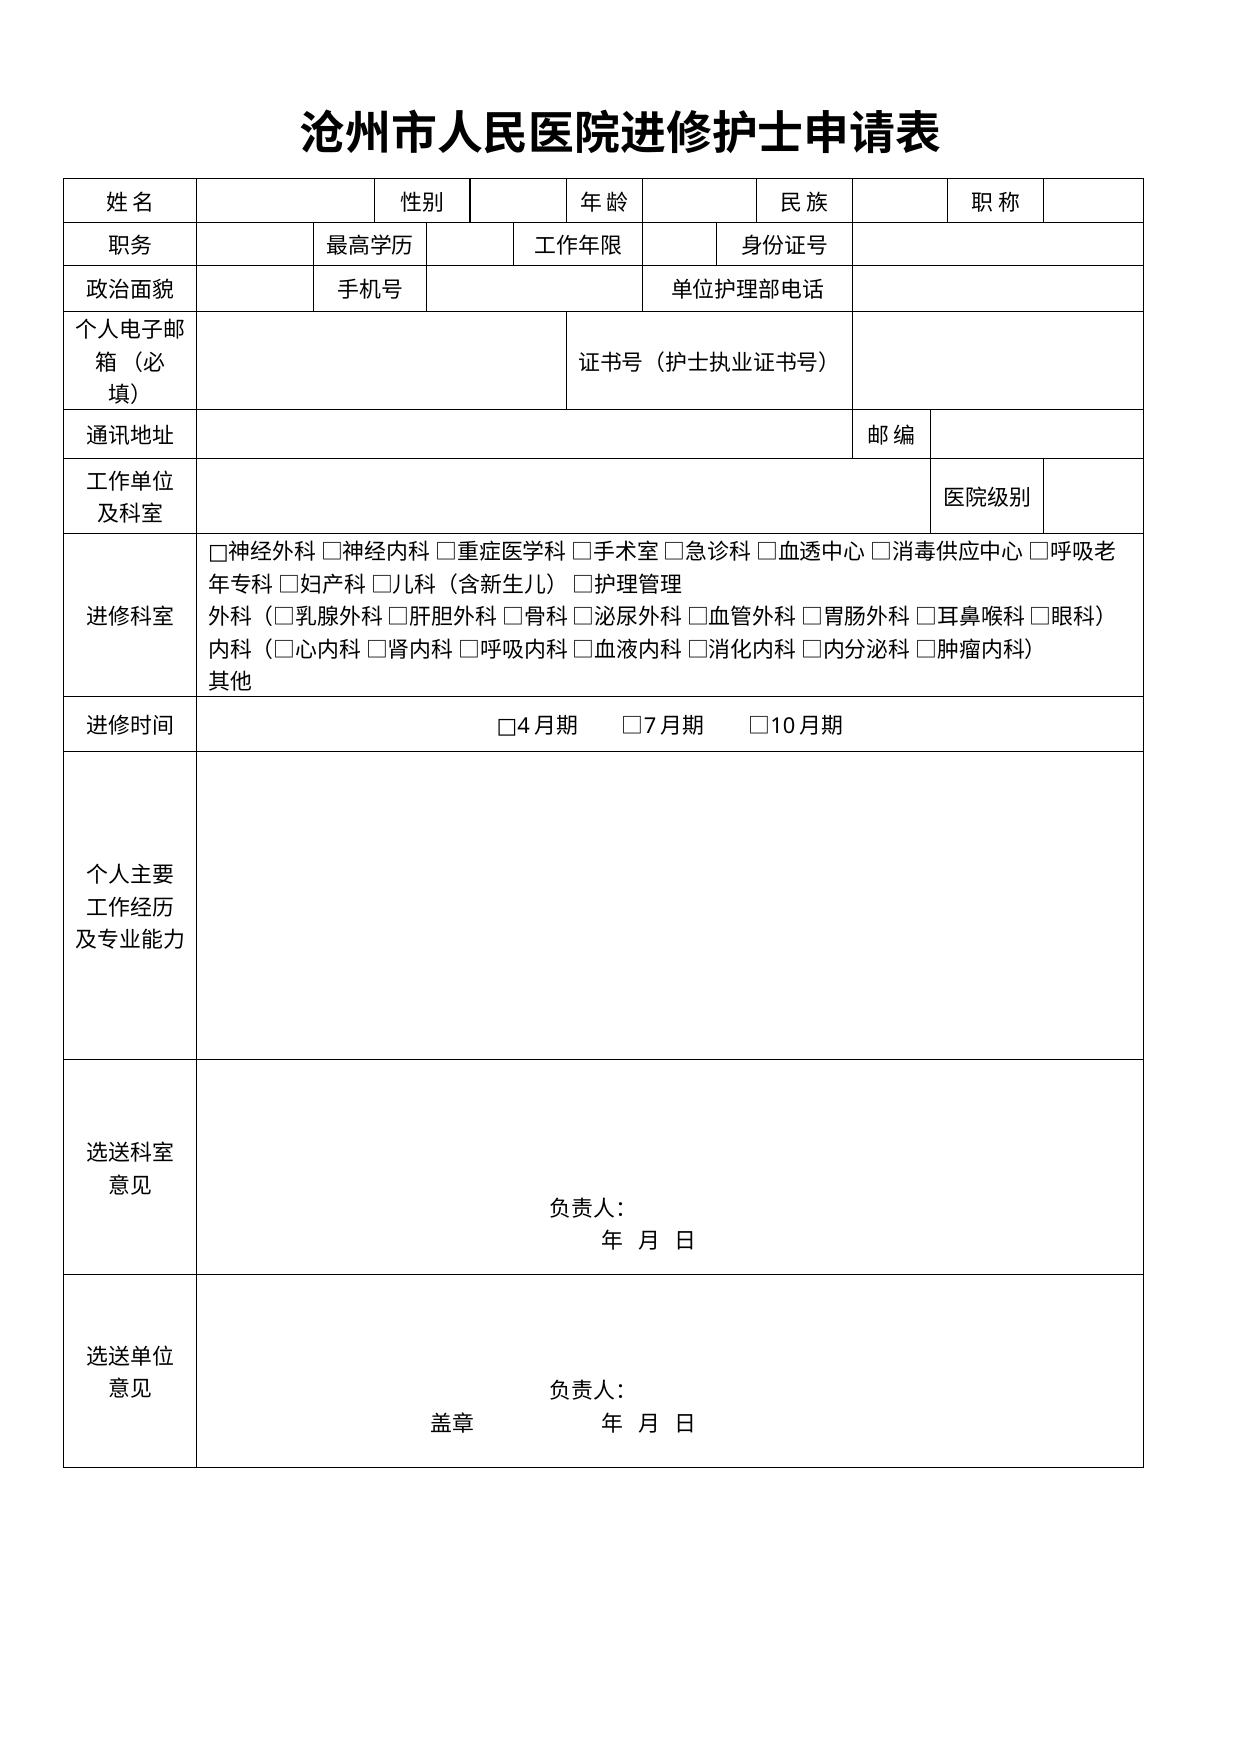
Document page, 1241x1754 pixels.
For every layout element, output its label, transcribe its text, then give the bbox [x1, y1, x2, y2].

table_cell 医院级别 [931, 459, 1043, 533]
table_header [853, 179, 947, 222]
table_cell [931, 410, 1143, 458]
table_cell [427, 266, 642, 311]
table_cell [197, 223, 313, 265]
table_cell 工作年限 [514, 223, 642, 265]
table_header 姓 名 [64, 179, 196, 222]
table_cell □4月期 □7月期 □10月期 [197, 697, 1143, 751]
table_cell [197, 410, 852, 458]
table_cell 职务 [64, 223, 196, 265]
table_header 民 族 [757, 179, 852, 222]
table_cell 手机号 [314, 266, 426, 311]
table_cell [197, 459, 930, 533]
table_header 年 龄 [567, 179, 642, 222]
table_header 职 称 [948, 179, 1043, 222]
table_header [197, 179, 374, 222]
table_cell 负责人： 年 月 日 [197, 1060, 1143, 1274]
table_cell [197, 266, 313, 311]
table_cell [197, 312, 566, 409]
table_cell 证书号（护士执业证书号） [567, 312, 852, 409]
table_cell [853, 266, 1143, 311]
table_header 性别 [375, 179, 469, 222]
text 沧州市人民医院进修护士申请表 [75, 81, 1165, 178]
table_cell 最高学历 [314, 223, 426, 265]
table_header [643, 179, 756, 222]
table_cell [197, 752, 1143, 1059]
table_cell 个人电子邮箱 （必填） [64, 312, 196, 409]
table_cell 身份证号 [717, 223, 852, 265]
table_cell [427, 223, 513, 265]
table_cell [1044, 459, 1143, 533]
table_cell 邮 编 [853, 410, 930, 458]
table_cell [853, 223, 1143, 265]
table_cell 政治面貌 [64, 266, 196, 311]
table_cell 进修时间 [64, 697, 196, 751]
table_cell 工作单位 及科室 [64, 459, 196, 533]
table_header [471, 179, 566, 222]
table_cell [643, 223, 716, 265]
table_cell 负责人： 盖章 年 月 日 [197, 1275, 1143, 1467]
table_cell 通讯地址 [64, 410, 196, 458]
table_cell 个人主要 工作经历 及专业能力 [64, 752, 196, 1059]
table_cell □神经外科 □神经内科 □重症医学科 □手术室 □急诊科 □血透中心 □消毒供应中心 □呼吸老年专科 □妇产科 □儿科（含新生儿） □护理管理 外科（□乳腺外科 □肝胆外科 □骨科 □泌尿外科 □血管外科 □胃肠外科 □耳鼻喉科 □眼科） 内科（□心内科 □肾内科 □呼吸内科 □血液内科 □消化内科 □内分泌科 □肿瘤内科） 其他 [197, 534, 1143, 696]
table_cell 进修科室 [64, 534, 196, 696]
table_cell [853, 312, 1143, 409]
table_cell 单位护理部电话 [643, 266, 852, 311]
table_header [1044, 179, 1143, 222]
table_cell 选送科室 意见 [64, 1060, 196, 1274]
table_cell 选送单位 意见 [64, 1275, 196, 1467]
